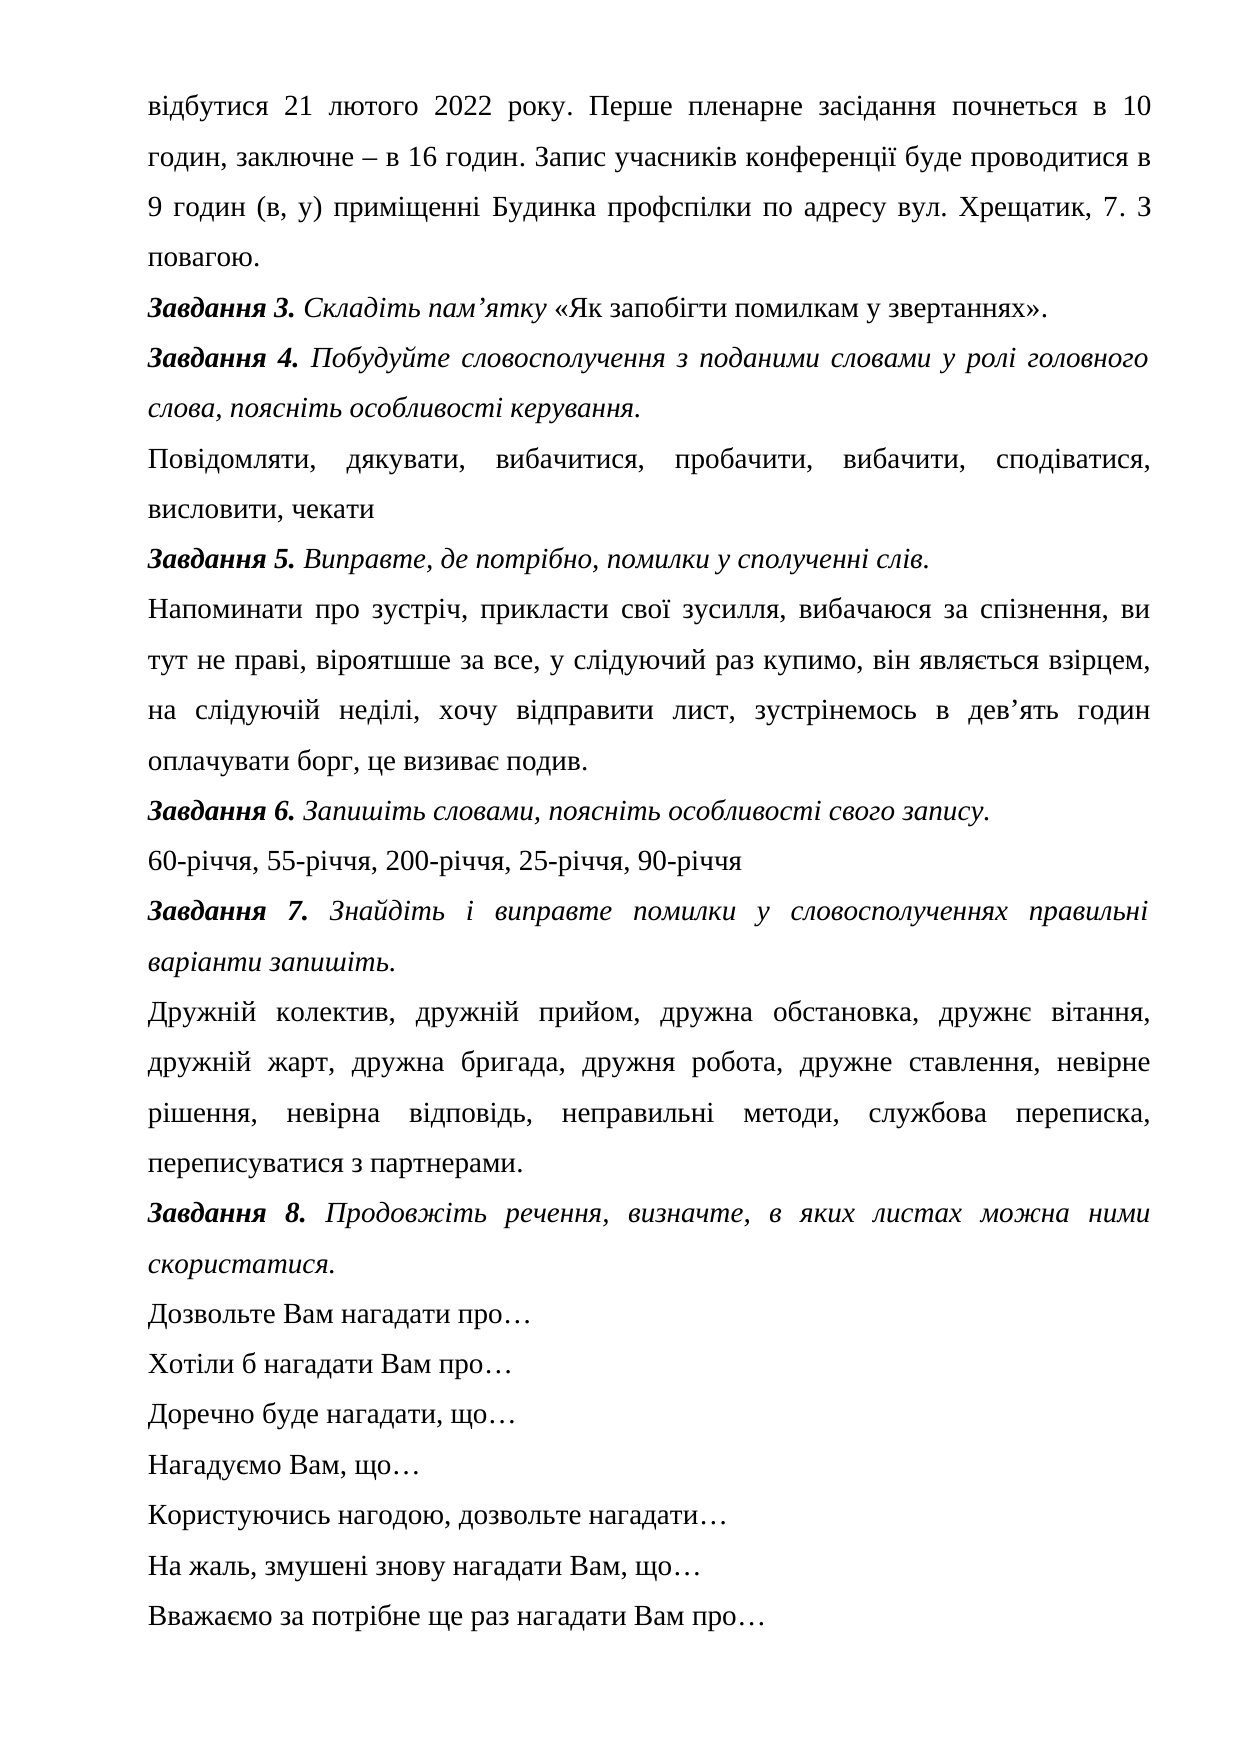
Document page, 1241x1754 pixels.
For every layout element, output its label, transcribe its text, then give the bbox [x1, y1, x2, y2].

text Доречно буде нагадати, що… [148, 1397, 1152, 1430]
text Вважаємо за потрібне ще раз нагадати Вам про… [148, 1598, 1152, 1631]
text Користуючись нагодою, дозвольте нагадати… [148, 1497, 1152, 1531]
text Нагадуємо Вам, що… [148, 1447, 1152, 1481]
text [148, 88, 1152, 273]
text Завдання 7. Знайдіть і виправте помилки у словосполученнях правильні варіанти запишіть. [148, 893, 1152, 977]
text Завдання 5. Виправте, де потрібно, помилки у сполученні слів. [148, 541, 1152, 575]
text Дружній колектив, дружній прийом, дружна обстановка, дружнє вітання, дружній жарт, дружна бригада, дружня робота, дружне ставлення, невірне рішення, невірна відповідь, неправильні методи, службова переписка, переписуватися з партнерами. [148, 994, 1152, 1179]
text Завдання 8. Продовжіть речення, визначте, в яких листах можна ними скористатися. [148, 1195, 1152, 1279]
text На жаль, змушені знову нагадати Вам, що… [148, 1548, 1152, 1581]
text Завдання 4. Побудуйте словосполучення з поданими словами у ролі головного слова, поясніть особливості керування. [148, 340, 1152, 424]
text Завдання 3. Складіть памʼятку «Як запобігти помилкам у звертаннях». [148, 290, 1152, 323]
text Повідомляти, дякувати, вибачитися, пробачити, вибачити, сподіватися, висловити, чекати [148, 441, 1152, 524]
text Напоминати про зустріч, прикласти свої зусилля, вибачаюся за спізнення, ви тут не праві, віроятшше за все, у слідуючий раз купимо, він являється взірцем, на слідуючій неділі, хочу відправити лист, зустрінемось в девʼять годин оплачувати борг, це визиває подив. [148, 592, 1152, 776]
text Завдання 6. Запишіть словами, поясніть особливості свого запису. [148, 793, 1152, 826]
text Хотіли б нагадати Вам про… [148, 1346, 1152, 1380]
text Дозвольте Вам нагадати про… [148, 1296, 1152, 1329]
text 60-річчя, 55-річчя, 200-річчя, 25-річчя, 90-річчя [148, 843, 1152, 877]
